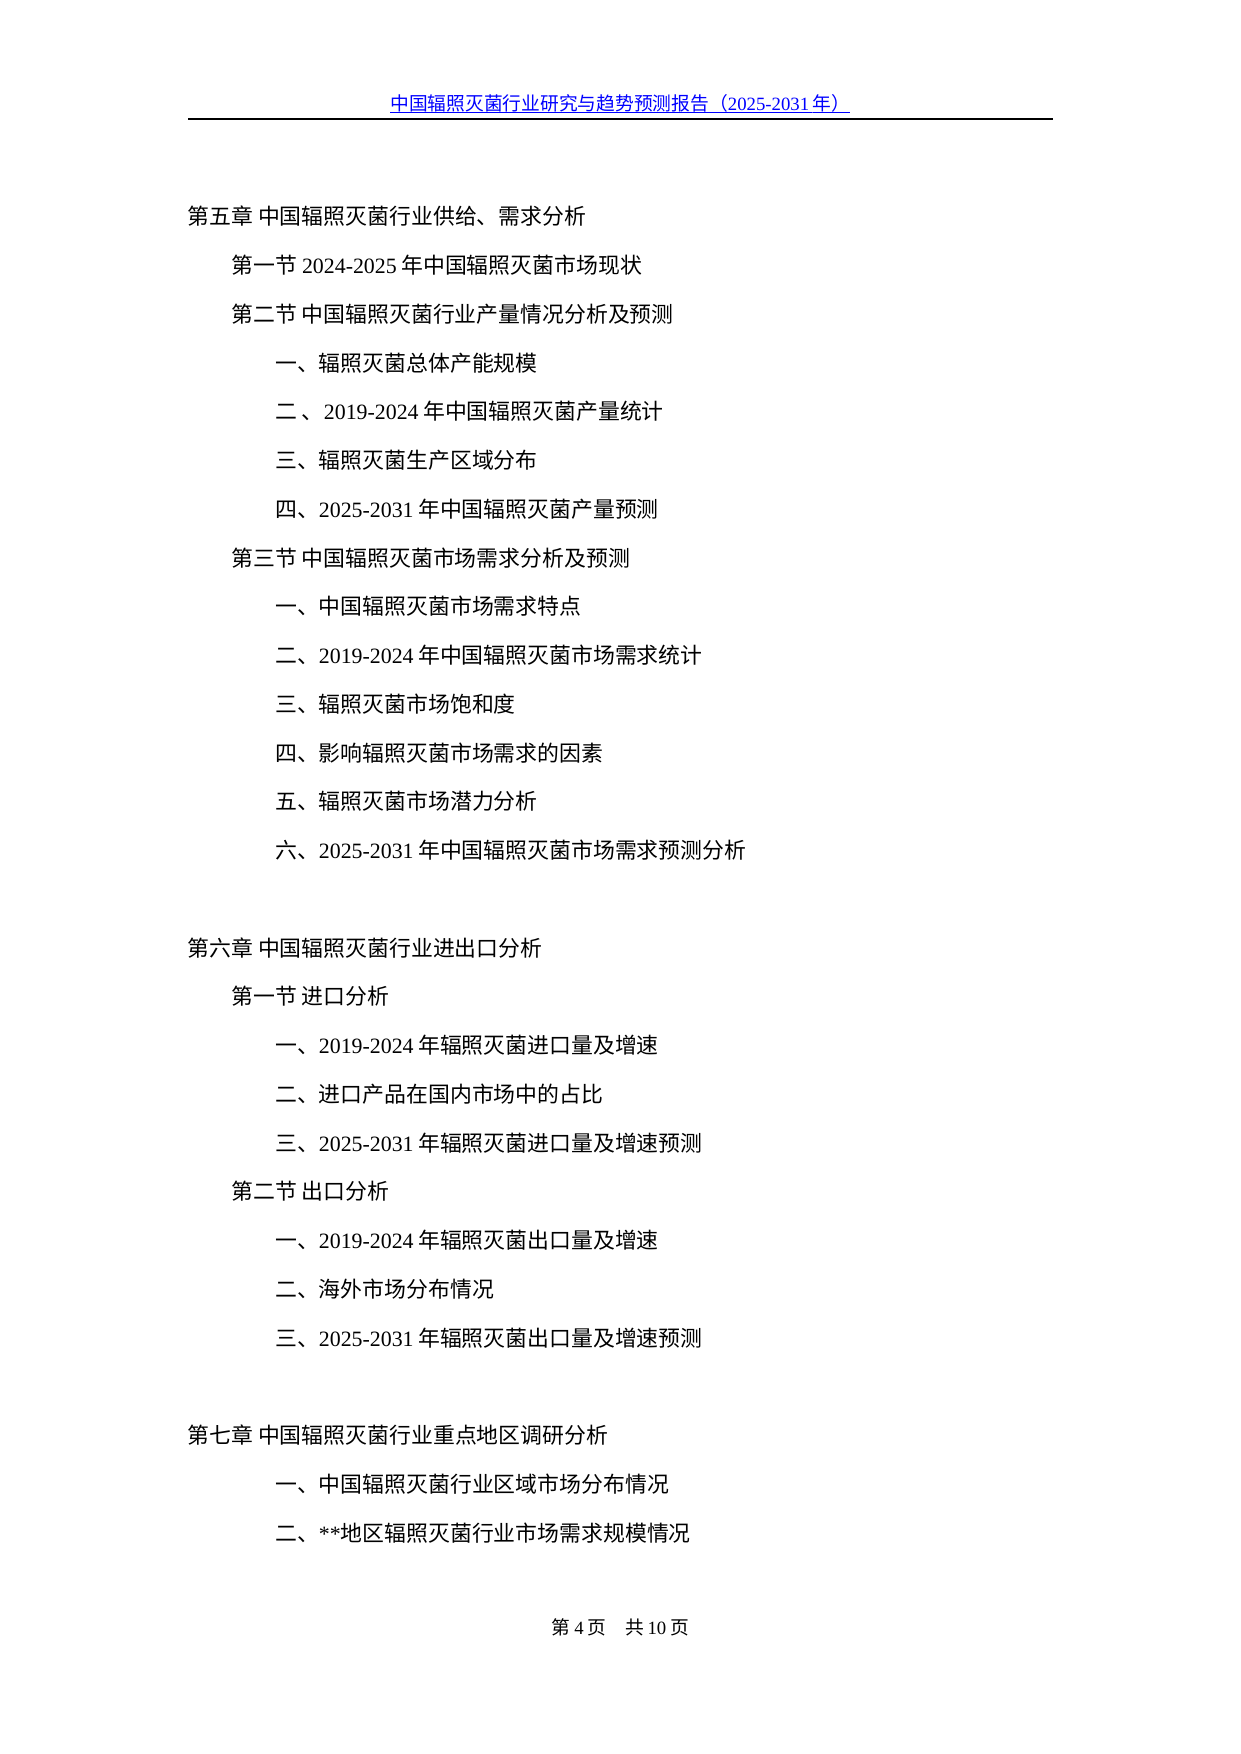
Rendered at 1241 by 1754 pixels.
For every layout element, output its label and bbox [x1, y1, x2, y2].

text [187, 150, 1053, 1548]
